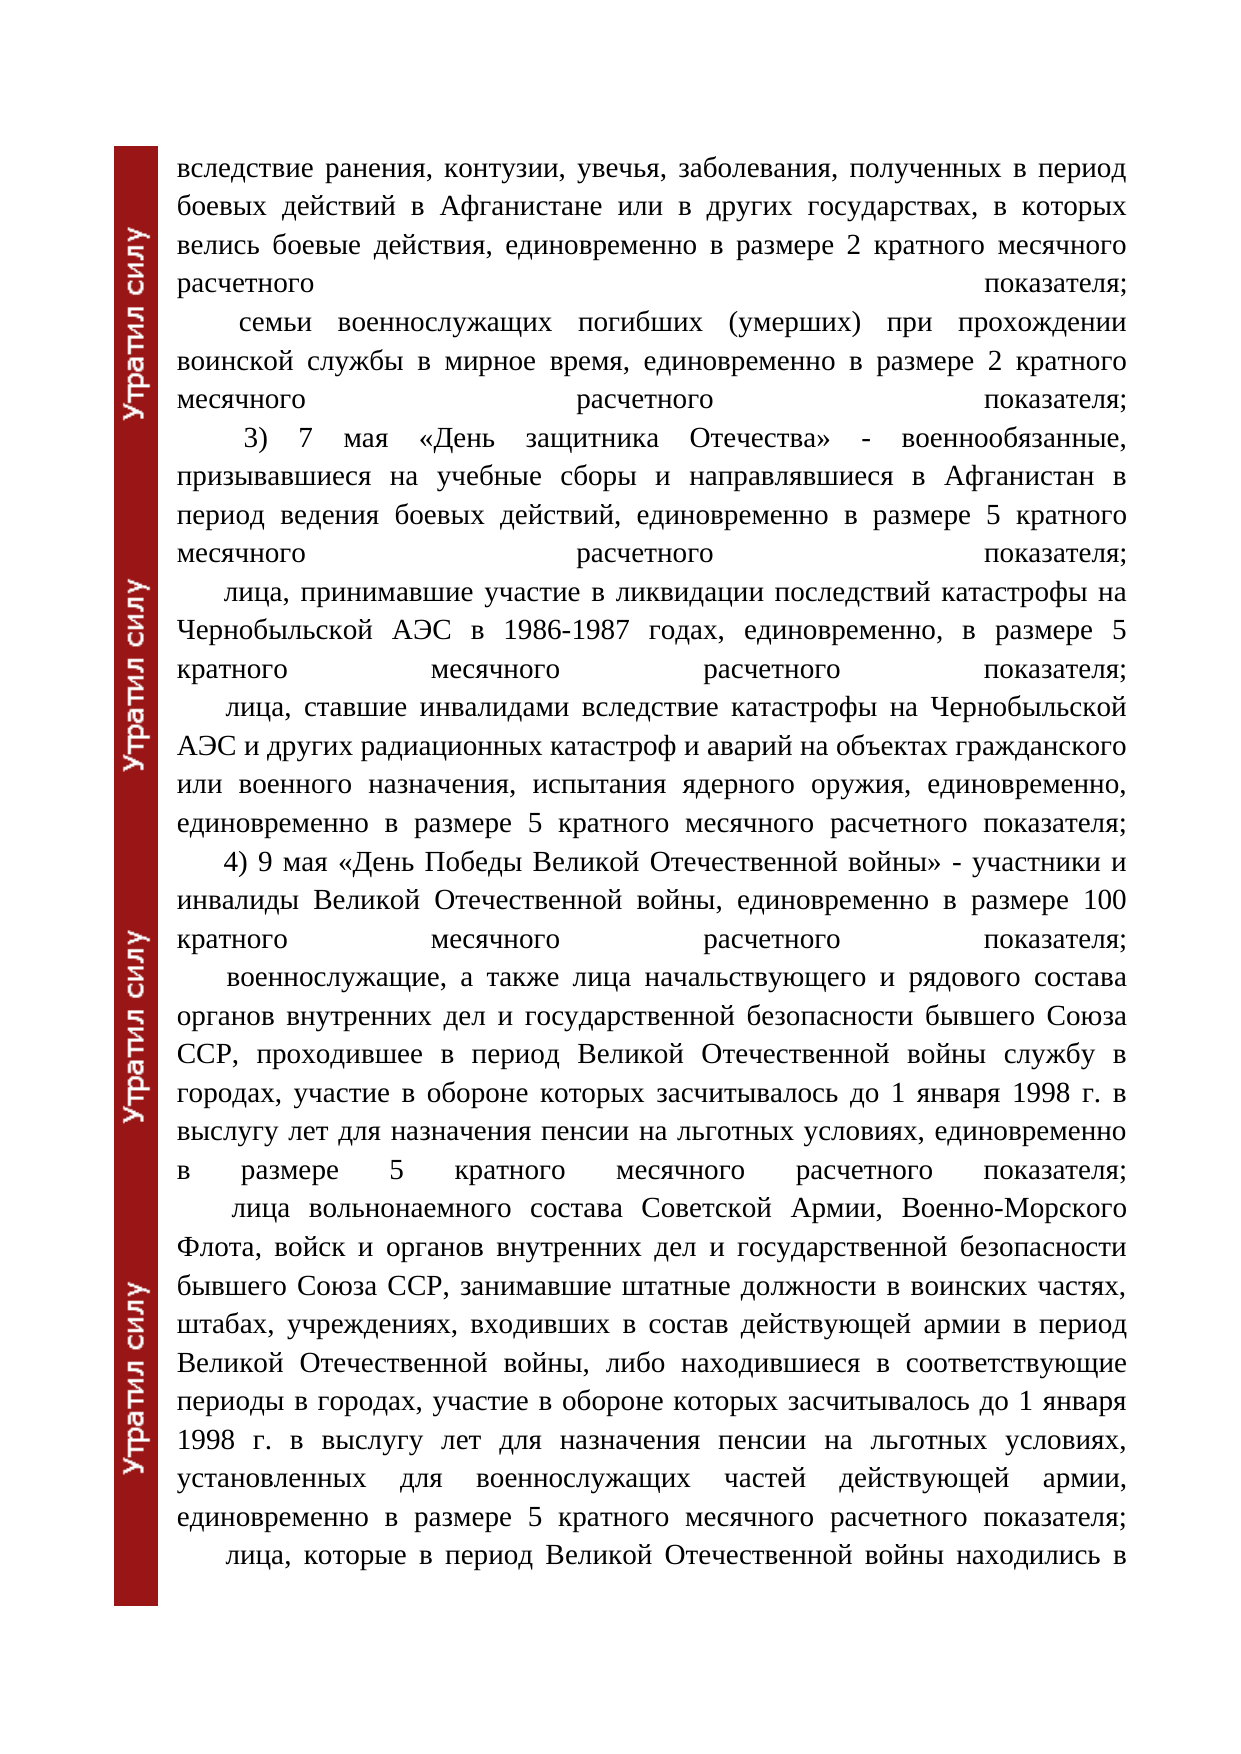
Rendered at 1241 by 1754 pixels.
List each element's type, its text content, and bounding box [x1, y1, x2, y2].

picture [114, 146, 158, 150]
picture [114, 1571, 158, 1606]
